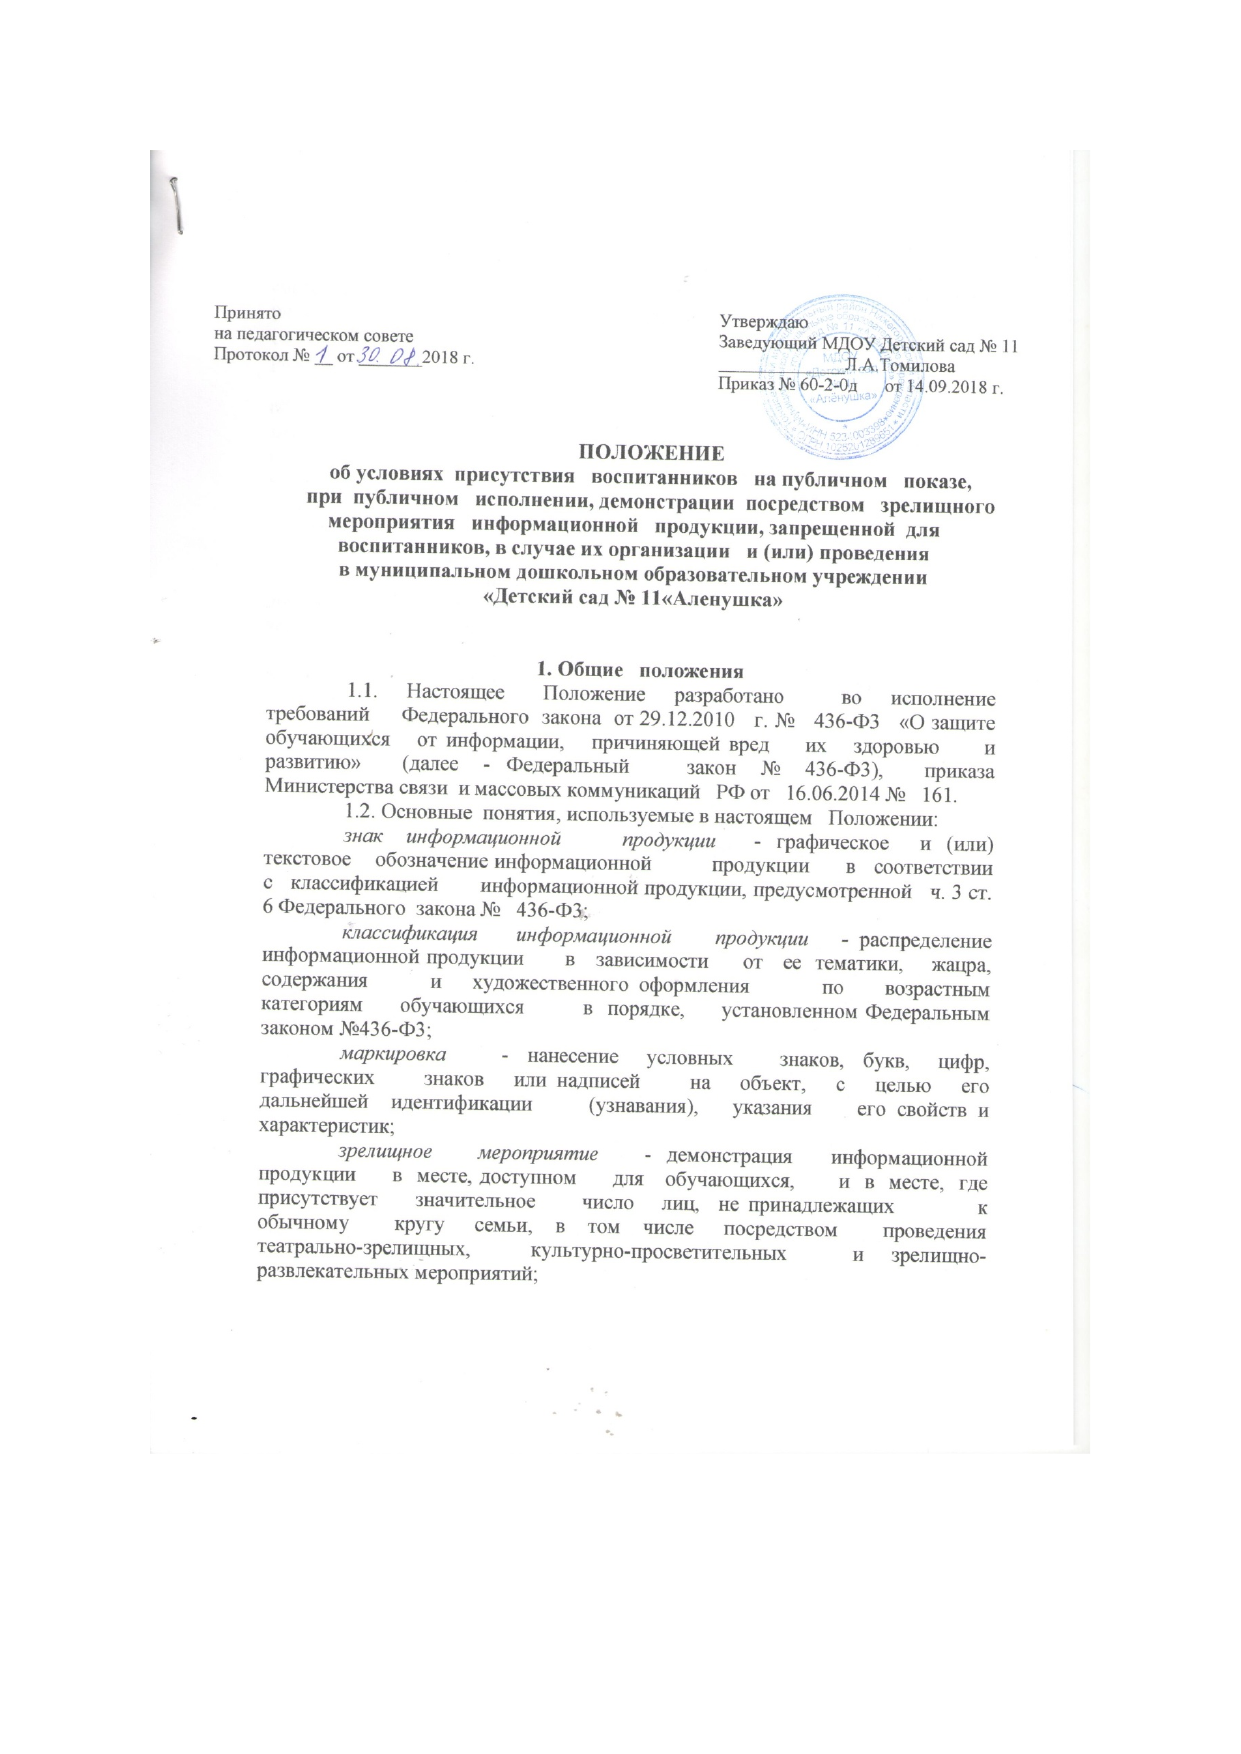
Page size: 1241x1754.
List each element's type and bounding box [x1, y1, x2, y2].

picture [150, 150, 1091, 1454]
